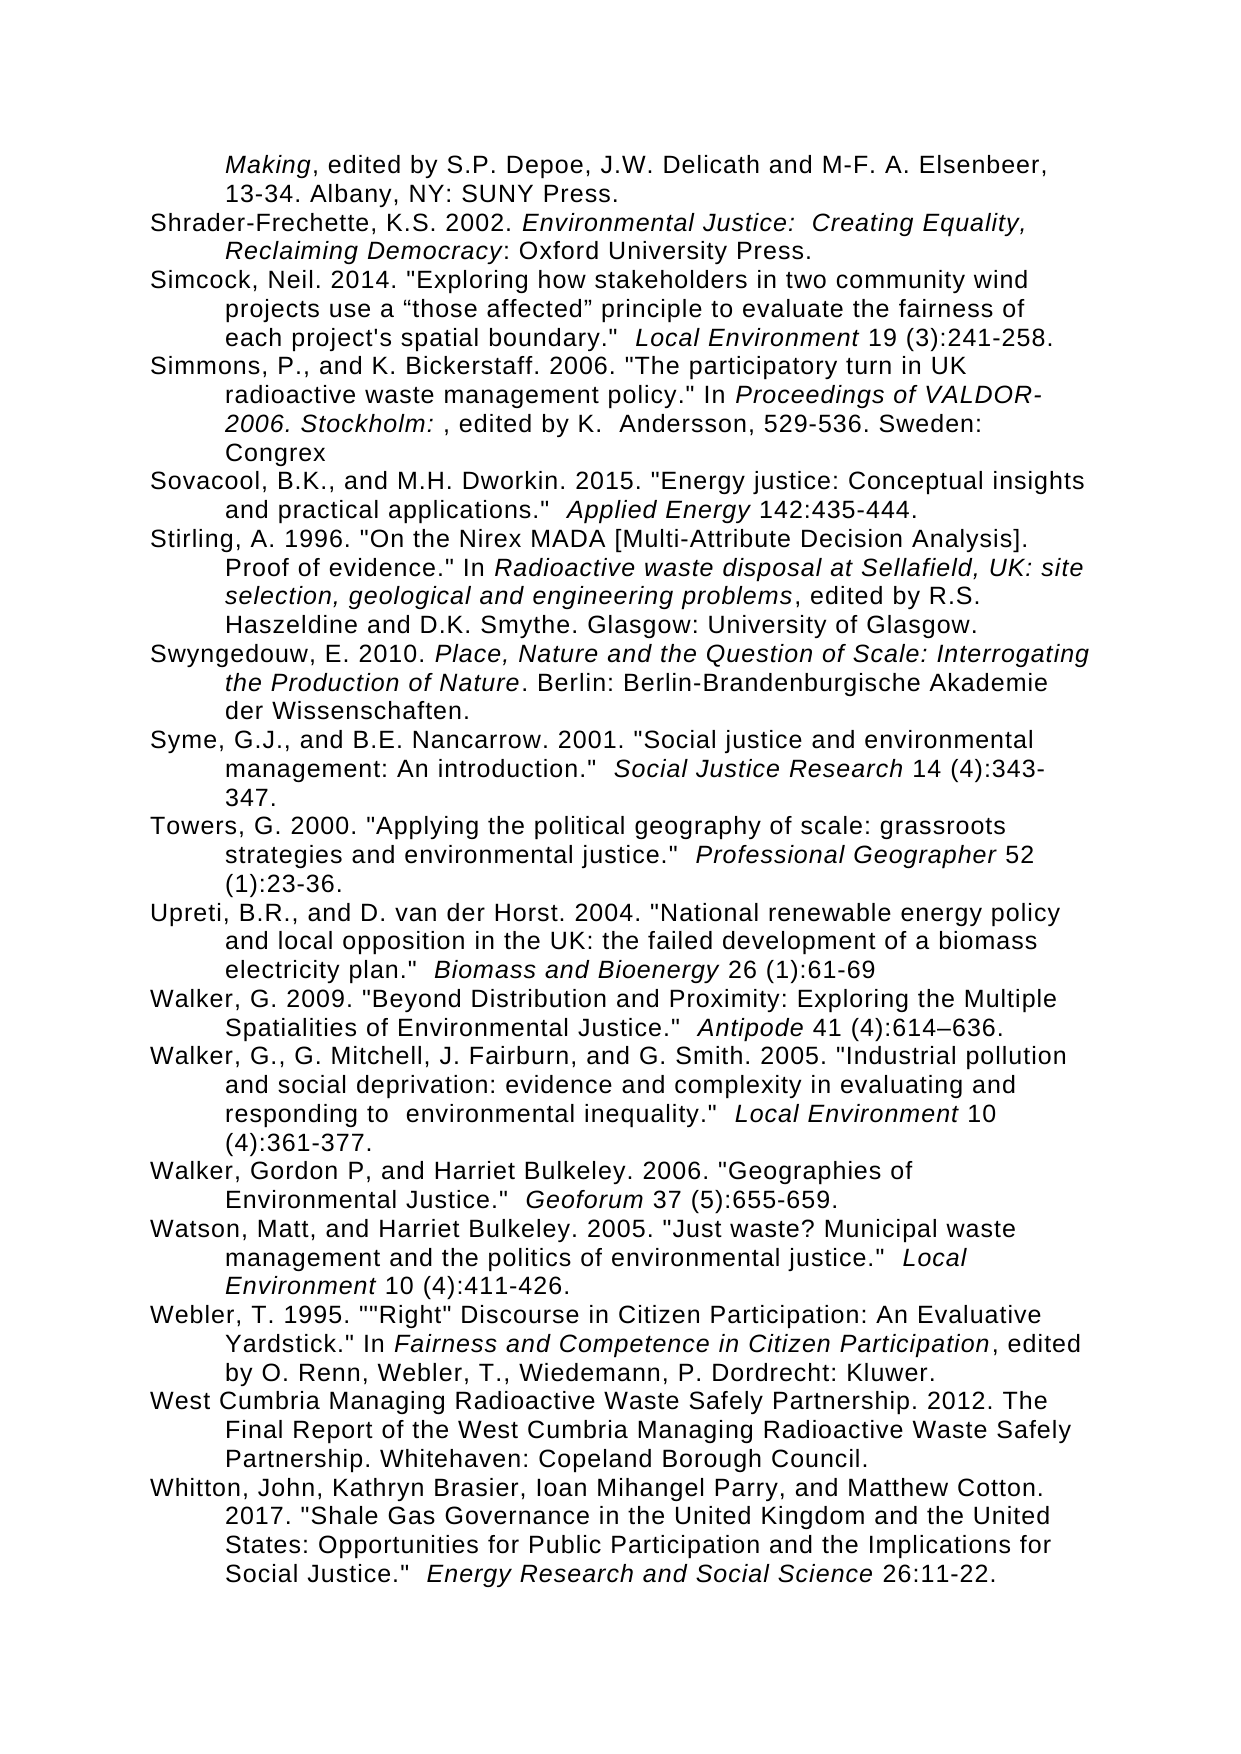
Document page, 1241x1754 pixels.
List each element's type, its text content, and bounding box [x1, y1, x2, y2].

text Stirling, A. 1996. "On the Nirex MADA [Multi-Attribute Decision Analysis]. Proof of evidence." In Radioactive waste disposal at Sellafield, UK: site selection, geological and engineering problems, edited by R.S. Haszeldine and D.K. Smythe. Glasgow: University of Glasgow. [150, 524, 1090, 639]
text Walker, G., G. Mitchell, J. Fairburn, and G. Smith. 2005. "Industrial pollution and social deprivation: evidence and complexity in evaluating and responding to environmental inequality." Local Environment 10 (4):361-377. [150, 1041, 1090, 1156]
text Webler, T. 1995. ""Right" Discourse in Citizen Participation: An Evaluative Yardstick." In Fairness and Competence in Citizen Participation, edited by O. Renn, Webler, T., Wiedemann, P. Dordrecht: Kluwer. [150, 1300, 1090, 1386]
text West Cumbria Managing Radioactive Waste Safely Partnership. 2012. The Final Report of the West Cumbria Managing Radioactive Waste Safely Partnership. Whitehaven: Copeland Borough Council. [150, 1386, 1090, 1472]
text Towers, G. 2000. "Applying the political geography of scale: grassroots strategies and environmental justice." Professional Geographer 52 (1):23-36. [150, 811, 1090, 897]
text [150, 150, 1090, 207]
text Syme, G.J., and B.E. Nancarrow. 2001. "Social justice and environmental management: An introduction." Social Justice Research 14 (4):343-347. [150, 725, 1090, 811]
text Upreti, B.R., and D. van der Horst. 2004. "National renewable energy policy and local opposition in the UK: the failed development of a biomass electricity plan." Biomass and Bioenergy 26 (1):61-69 [150, 897, 1090, 984]
text Whitton, John, Kathryn Brasier, Ioan Mihangel Parry, and Matthew Cotton. 2017. "Shale Gas Governance in the United Kingdom and the United States: Opportunities for Public Participation and the Implications for Social Justice." Energy Research and Social Science 26:11-22. [150, 1472, 1090, 1587]
text Swyngedouw, E. 2010. Place, Nature and the Question of Scale: Interrogating the Production of Nature. Berlin: Berlin-Brandenburgische Akademie der Wissenschaften. [150, 639, 1090, 725]
text Walker, G. 2009. "Beyond Distribution and Proximity: Exploring the Multiple Spatialities of Environmental Justice." Antipode 41 (4):614–636. [150, 984, 1090, 1041]
text Walker, Gordon P, and Harriet Bulkeley. 2006. "Geographies of Environmental Justice." Geoforum 37 (5):655-659. [150, 1156, 1090, 1214]
text Watson, Matt, and Harriet Bulkeley. 2005. "Just waste? Municipal waste management and the politics of environmental justice." Local Environment 10 (4):411-426. [150, 1214, 1090, 1300]
text Sovacool, B.K., and M.H. Dworkin. 2015. "Energy justice: Conceptual insights and practical applications." Applied Energy 142:435-444. [150, 466, 1090, 524]
text Simcock, Neil. 2014. "Exploring how stakeholders in two community wind projects use a “those affected” principle to evaluate the fairness of each project's spatial boundary." Local Environment 19 (3):241-258. [150, 265, 1090, 351]
text Shrader-Frechette, K.S. 2002. Environmental Justice: Creating Equality, Reclaiming Democracy: Oxford University Press. [150, 207, 1090, 265]
text Simmons, P., and K. Bickerstaff. 2006. "The participatory turn in UK radioactive waste management policy." In Proceedings of VALDOR-2006. Stockholm: , edited by K. Andersson, 529-536. Sweden: Congrex [150, 351, 1090, 466]
